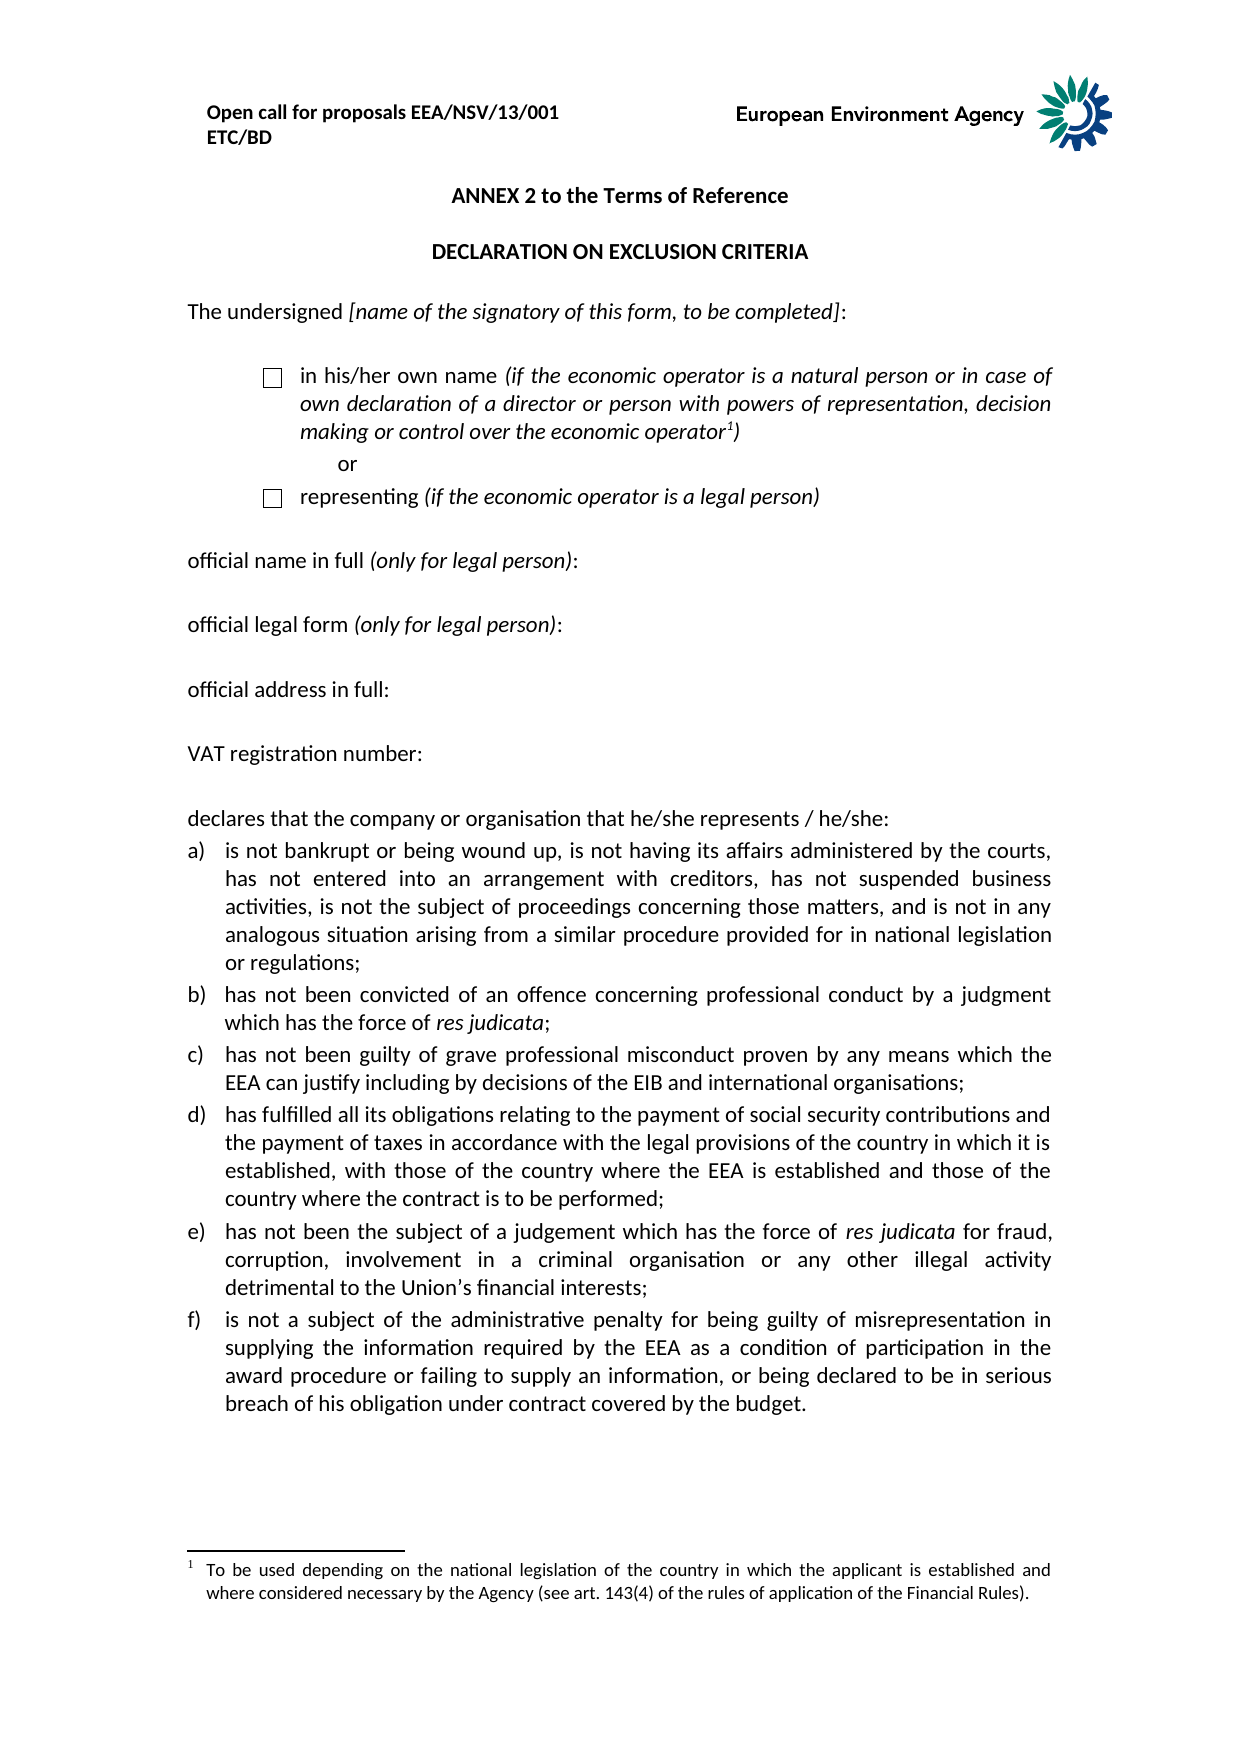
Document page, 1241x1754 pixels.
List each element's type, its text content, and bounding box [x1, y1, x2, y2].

text official address in full: [187, 675, 1053, 703]
text official legal form (only for legal person): [187, 611, 1053, 638]
list has fulfilled all its obligations relating to the payment of social security contributions and the payment of taxes in accordance with the legal provisions of the country in which it is established, with those of the country where the EEA is established and those of the country where the contract is to be performed; [187, 1101, 1053, 1213]
text DECLARATION ON EXCLUSION CRITERIA [187, 237, 1053, 265]
text official name in full (only for legal person): [187, 546, 1053, 574]
list has not been the subject of a judgement which has the force of res judicata for fraud, corruption, involvement in a criminal organisation or any other illegal activity detrimental to the Union’s financial interests; [187, 1217, 1053, 1301]
list has not been guilty of grave professional misconduct proven by any means which the EEA can justify including by decisions of the EIB and international organisations; [187, 1040, 1053, 1096]
text ANNEX 2 to the Terms of Reference [187, 181, 1053, 209]
text or [262, 449, 1053, 478]
text declares that the company or organisation that he/she represents / he/she: [187, 804, 1053, 832]
text representing (if the economic operator is a legal person) [262, 482, 1053, 510]
text VAT registration number: [187, 739, 1053, 767]
list is not bankrupt or being wound up, is not having its affairs administered by the courts, has not entered into an arrangement with creditors, has not suspended business activities, is not the subject of proceedings concerning those matters, and is not in any analogous situation arising from a similar procedure provided for in national legislation or regulations; [187, 836, 1053, 976]
list has not been convicted of an offence concerning professional conduct by a judgment which has the force of res judicata; [187, 980, 1053, 1036]
text in his/her own name (if the economic operator is a natural person or in case of own declaration of a director or person with powers of representation, decision making or control over the economic operator) [262, 361, 1053, 445]
text The undersigned [name of the signatory of this form, to be completed]: [187, 297, 1053, 325]
list is not a subject of the administrative penalty for being guilty of misrepresentation in supplying the information required by the EEA as a condition of participation in the award procedure or failing to supply an information, or being declared to be in serious breach of his obligation under contract covered by the budget. [187, 1305, 1053, 1417]
